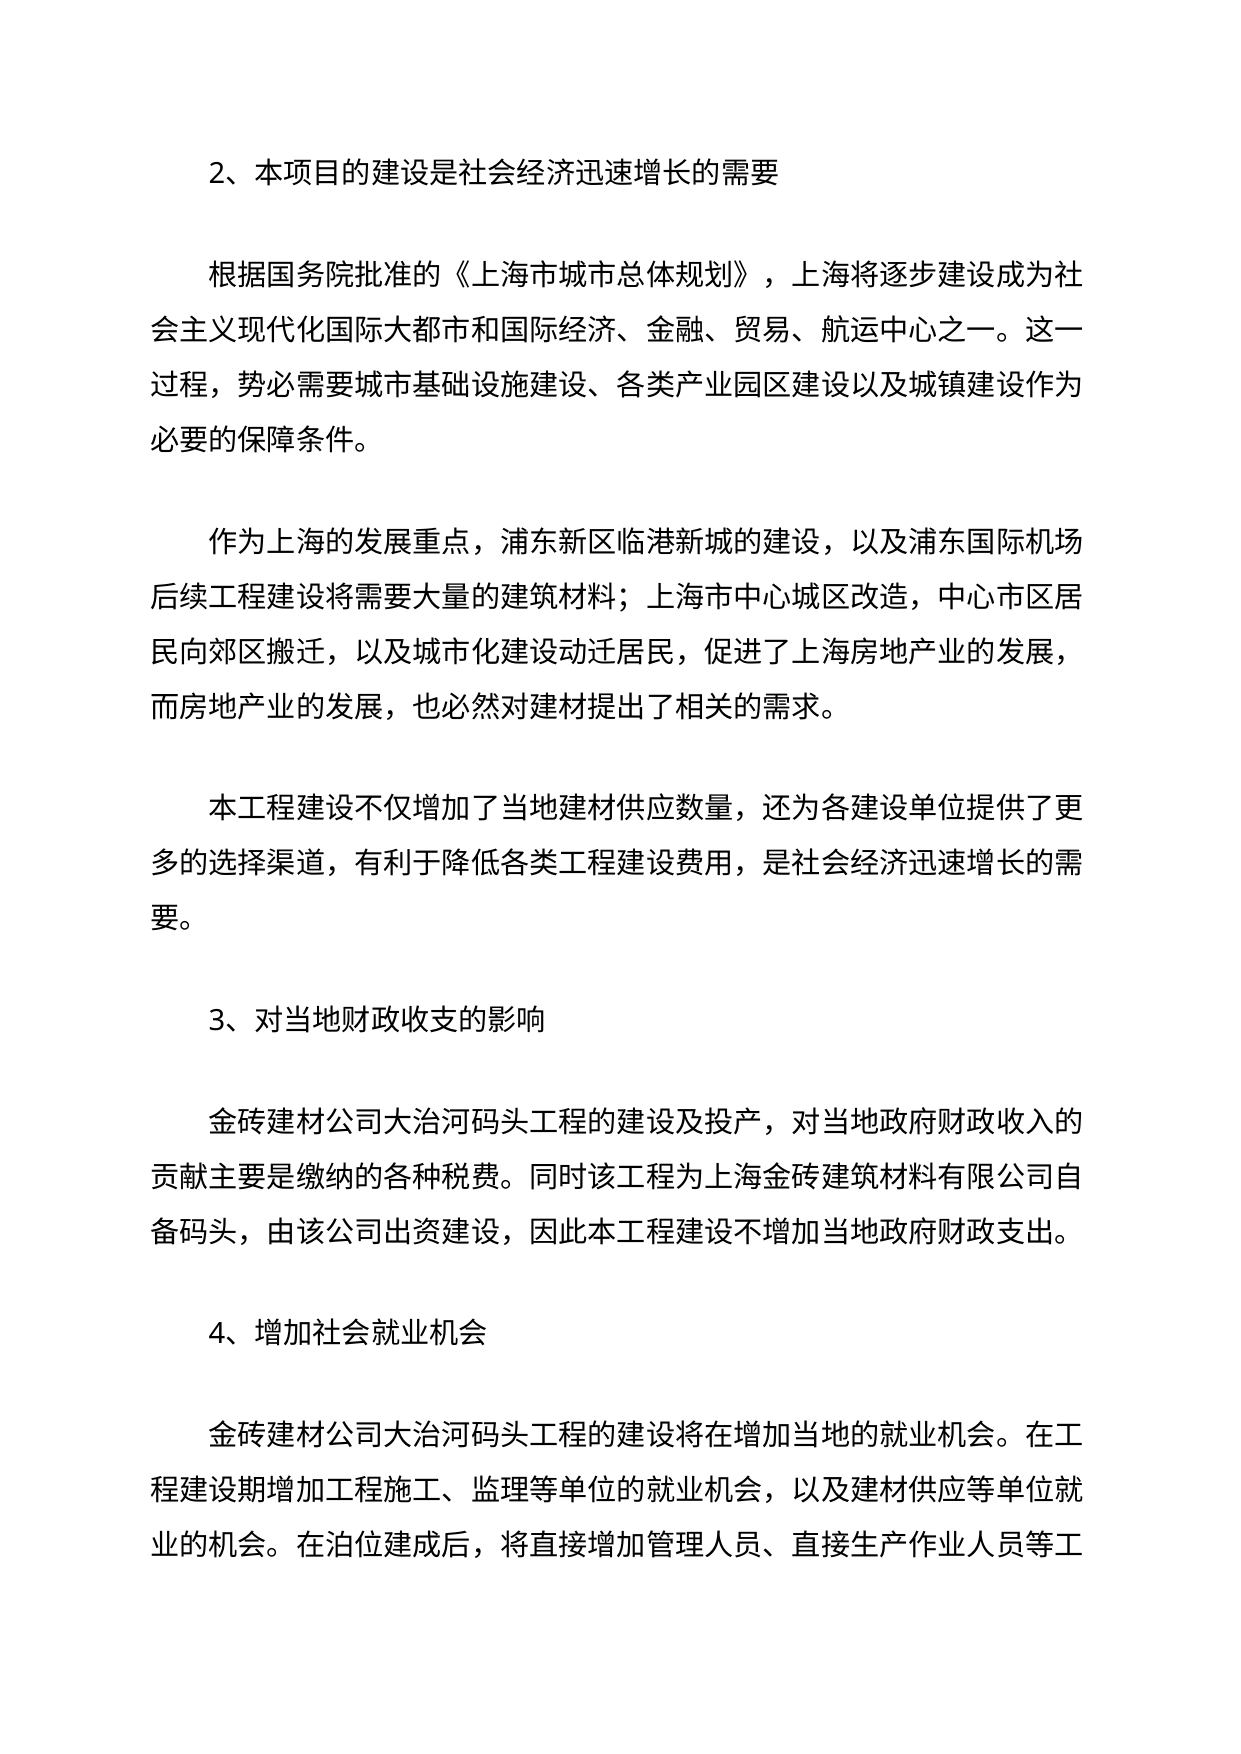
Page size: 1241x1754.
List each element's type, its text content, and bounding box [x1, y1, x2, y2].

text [150, 1412, 1090, 1564]
text 根据国务院批准的《上海市城市总体规划》，上海将逐步建设成为社会主义现代化国际大都市和国际经济、金融、贸易、航运中心之一。这一过程，势必需要城市基础设施建设、各类产业园区建设以及城镇建设作为必要的保障条件。 [150, 252, 1090, 459]
text 3、对当地财政收支的影响 [150, 996, 1090, 1039]
text 4、增加社会就业机会 [150, 1310, 1090, 1352]
text 2、本项目的建设是社会经济迅速增长的需要 [150, 150, 1090, 192]
text 本工程建设不仅增加了当地建材供应数量，还为各建设单位提供了更多的选择渠道，有利于降低各类工程建设费用，是社会经济迅速增长的需要。 [150, 785, 1090, 937]
text 金砖建材公司大治河码头工程的建设及投产，对当地政府财政收入的贡献主要是缴纳的各种税费。同时该工程为上海金砖建筑材料有限公司自备码头，由该公司出资建设，因此本工程建设不增加当地政府财政支出。 [150, 1098, 1090, 1251]
text 作为上海的发展重点，浦东新区临港新城的建设，以及浦东国际机场后续工程建设将需要大量的建筑材料；上海市中心城区改造，中心市区居民向郊区搬迁，以及城市化建设动迁居民，促进了上海房地产业的发展，而房地产业的发展，也必然对建材提出了相关的需求。 [150, 518, 1090, 725]
